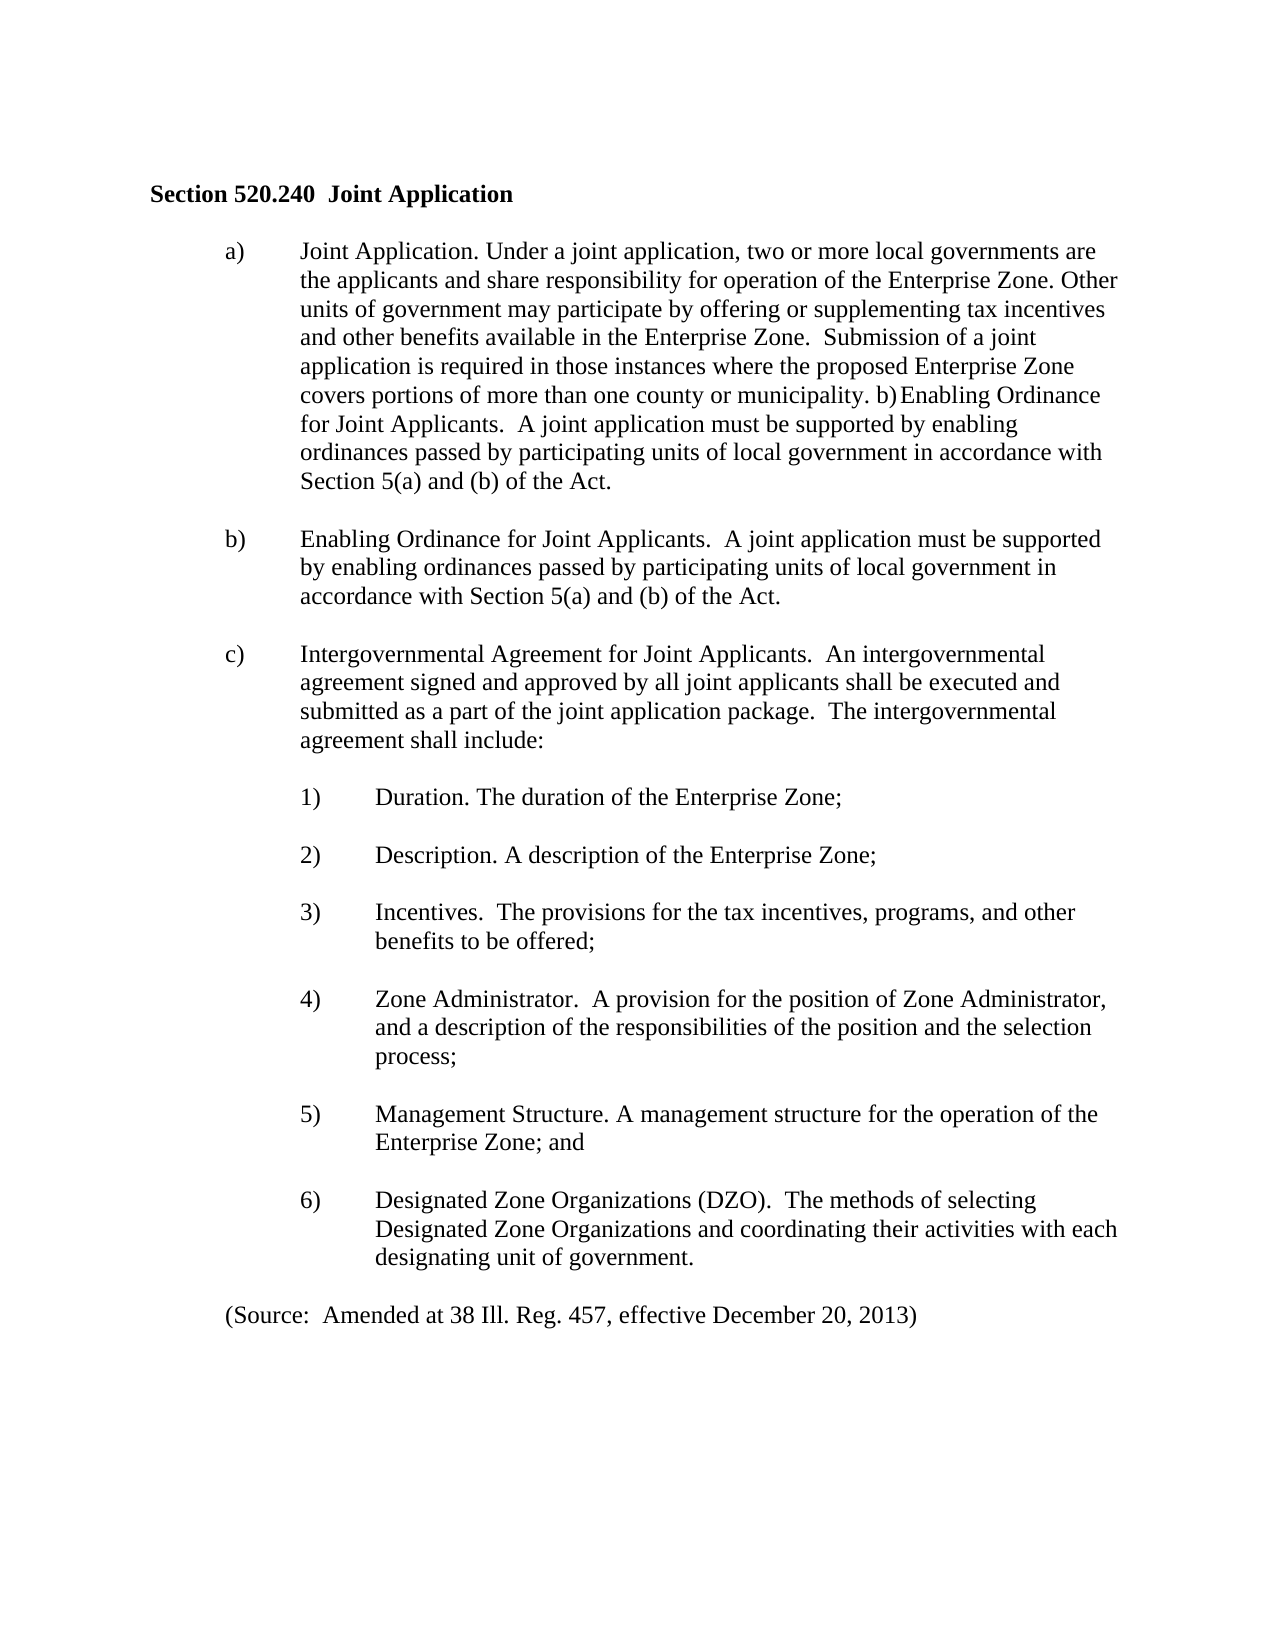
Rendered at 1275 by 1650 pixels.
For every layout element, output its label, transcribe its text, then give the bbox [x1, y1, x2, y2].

text (Source: Amended at 38 Ill. Reg. 457, effective December 20, 2013) [225, 1300, 1125, 1329]
text 6) Designated Zone Organizations (DZO). The methods of selecting Designated Zone Organizations and coordinating their activities with each designating unit of government. [300, 1185, 1125, 1271]
text b) Enabling Ordinance for Joint Applicants. A joint application must be supported by enabling ordinances passed by participating units of local government in accordance with Section 5(a) and (b) of the Act. [225, 524, 1125, 610]
text Section 520.240 Joint Application [150, 179, 1125, 207]
text a) Joint Application. Under a joint application, two or more local governments are the applicants and share responsibility for operation of the Enterprise Zone. Other units of government may participate by offering or supplementing tax incentives and other benefits available in the Enterprise Zone. Submission of a joint application is required in those instances where the proposed Enterprise Zone covers portions of more than one county or municipality. b) Enabling Ordinance for Joint Applicants. A joint application must be supported by enabling ordinances passed by participating units of local government in accordance with Section 5(a) and (b) of the Act. [225, 236, 1125, 495]
text 4) Zone Administrator. A provision for the position of Zone Administrator, and a description of the responsibilities of the position and the selection process; [300, 984, 1125, 1070]
text 3) Incentives. The provisions for the tax incentives, programs, and other benefits to be offered; [300, 897, 1125, 955]
text c) Intergovernmental Agreement for Joint Applicants. An intergovernmental agreement signed and approved by all joint applicants shall be executed and submitted as a part of the joint application package. The intergovernmental agreement shall include: [225, 639, 1125, 754]
text 1) Duration. The duration of the Enterprise Zone; [300, 782, 1125, 811]
text 5) Management Structure. A management structure for the operation of the Enterprise Zone; and [300, 1099, 1125, 1156]
text 2) Description. A description of the Enterprise Zone; [225, 840, 1125, 869]
